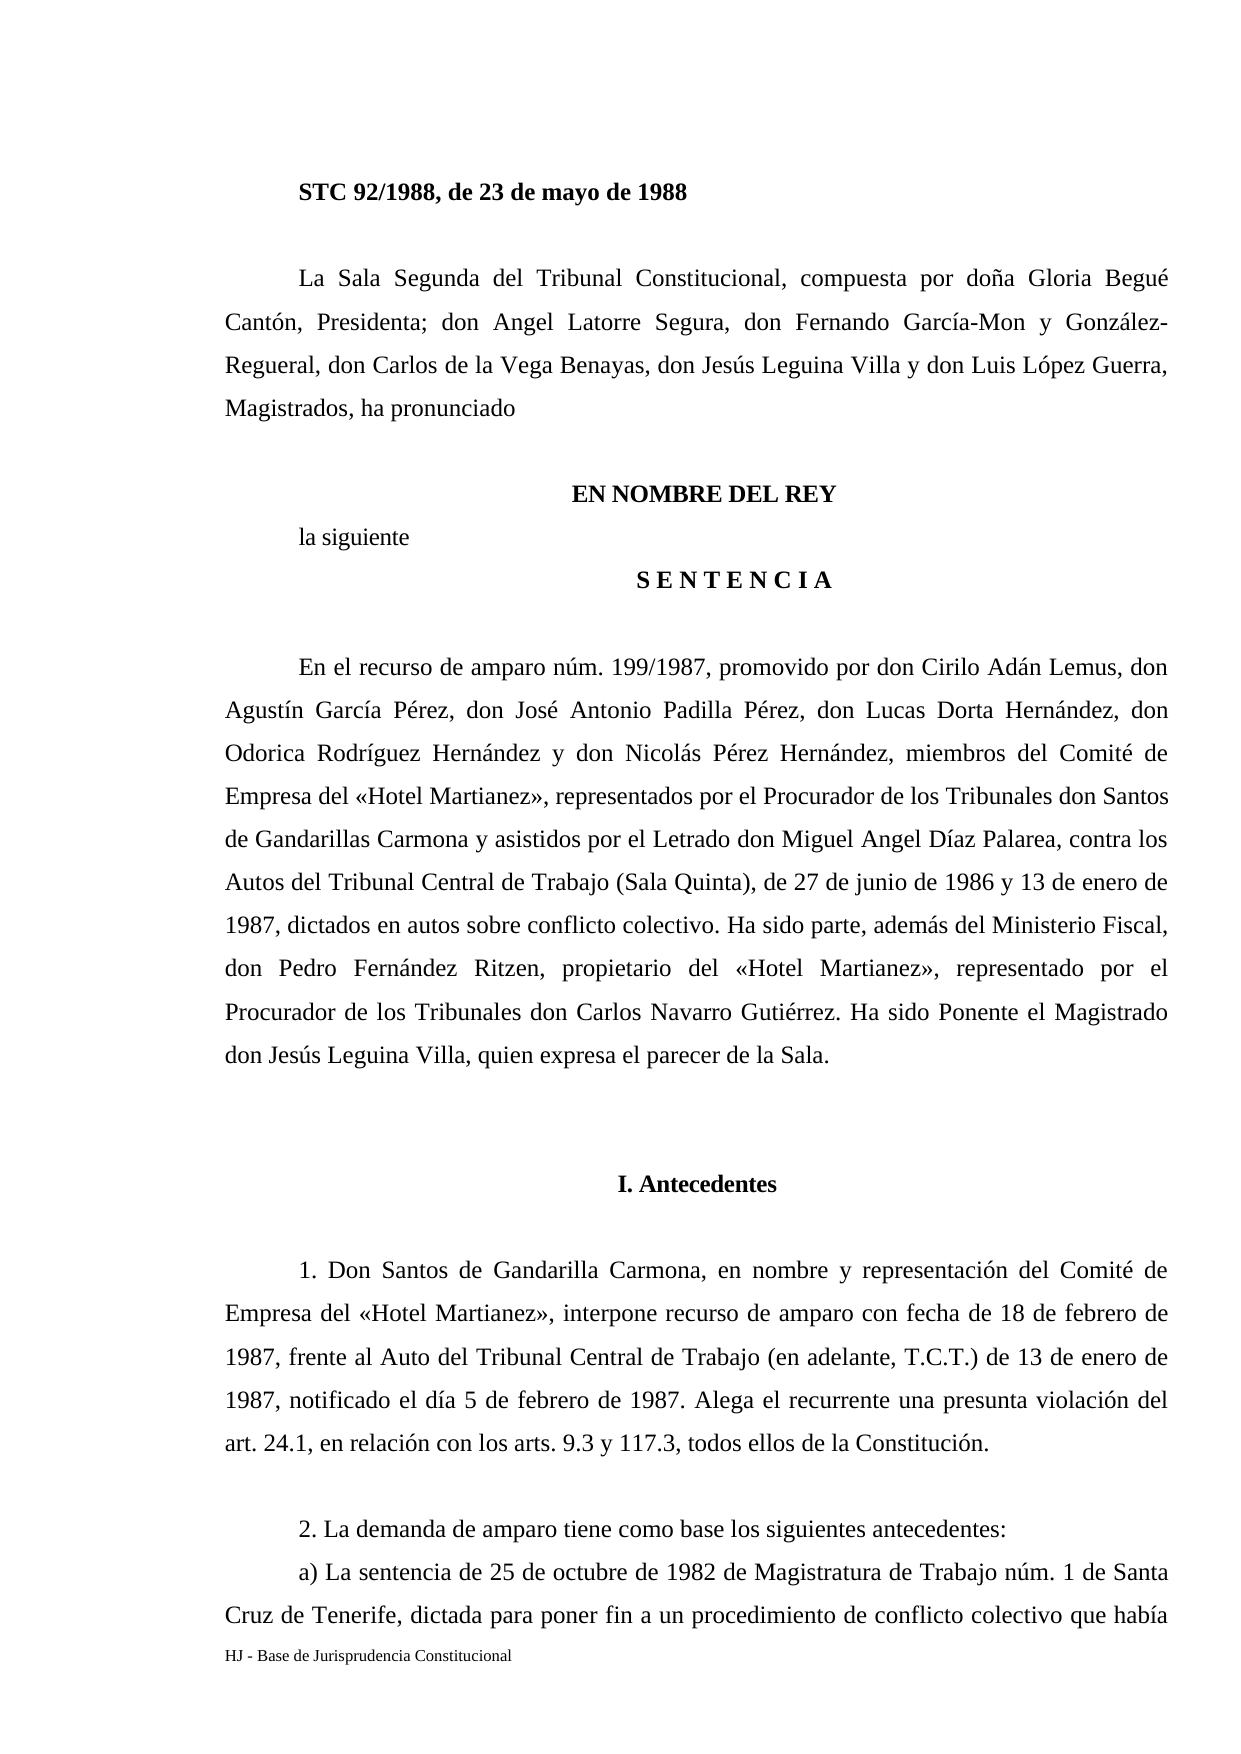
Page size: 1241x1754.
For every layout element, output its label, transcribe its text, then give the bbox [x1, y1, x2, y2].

text S E N T E N C I A [224, 565, 1169, 594]
text STC 92/1988, de 23 de mayo de 1988 [224, 177, 1169, 206]
text La Sala Segunda del Tribunal Constitucional, compuesta por doña Gloria Begué Cantón, Presidenta; don Angel Latorre Segura, don Fernando García-Mon y González-Regueral, don Carlos de la Vega Benayas, don Jesús Leguina Villa y don Luis López Guerra, Magistrados, ha pronunciado [224, 263, 1169, 422]
text I. Antecedentes [224, 1169, 1169, 1198]
text 1. Don Santos de Gandarilla Carmona, en nombre y representación del Comité de Empresa del «Hotel Martianez», interpone recurso de amparo con fecha de 18 de febrero de 1987, frente al Auto del Tribunal Central de Trabajo (en adelante, T.C.T.) de 13 de enero de 1987, notificado el día 5 de febrero de 1987. Alega el recurrente una presunta violación del art. 24.1, en relación con los arts. 9.3 y 117.3, todos ellos de la Constitución. [224, 1255, 1169, 1457]
text EN NOMBRE DEL REY [224, 479, 1110, 508]
text 2. La demanda de amparo tiene como base los siguientes antecedentes: [224, 1514, 1169, 1543]
text En el recurso de amparo núm. 199/1987, promovido por don Cirilo Adán Lemus, don Agustín García Pérez, don José Antonio Padilla Pérez, don Lucas Dorta Hernández, don Odorica Rodríguez Hernández y don Nicolás Pérez Hernández, miembros del Comité de Empresa del «Hotel Martianez», representados por el Procurador de los Tribunales don Santos de Gandarillas Carmona y asistidos por el Letrado don Miguel Angel Díaz Palarea, contra los Autos del Tribunal Central de Trabajo (Sala Quinta), de 27 de junio de 1986 y 13 de enero de 1987, dictados en autos sobre conflicto colectivo. Ha sido parte, además del Ministerio Fiscal, don Pedro Fernández Ritzen, propietario del «Hotel Martianez», representado por el Procurador de los Tribunales don Carlos Navarro Gutiérrez. Ha sido Ponente el Magistrado don Jesús Leguina Villa, quien expresa el parecer de la Sala. [224, 652, 1169, 1068]
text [224, 1557, 1169, 1629]
text la siguiente [224, 522, 1110, 551]
